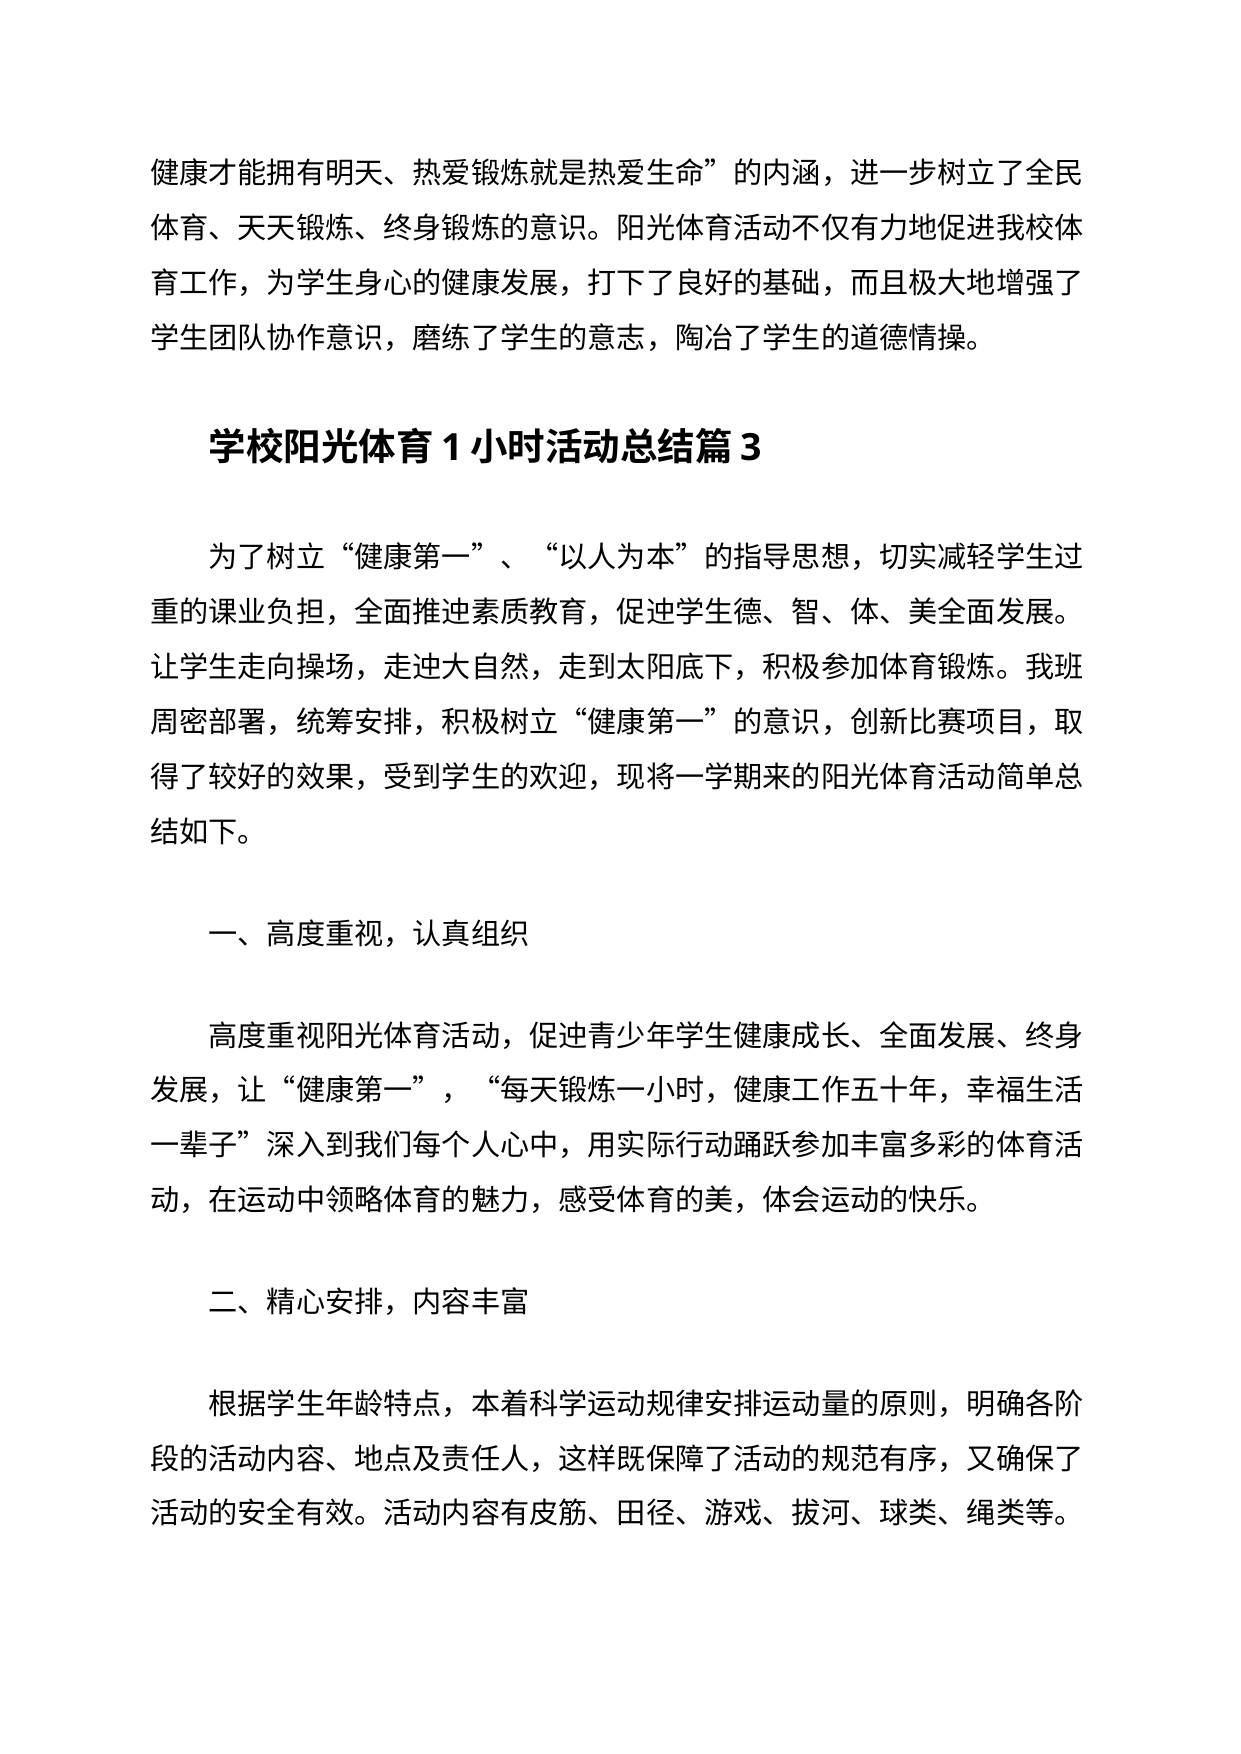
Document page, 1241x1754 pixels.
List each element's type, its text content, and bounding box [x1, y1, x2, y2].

text 学校阳光体育1小时活动总结篇3 [150, 416, 1090, 471]
text 二、精心安排，内容丰富 [150, 1278, 1090, 1321]
text 一、高度重视，认真组织 [150, 910, 1090, 953]
text 为了树立“健康第一”、“以人为本”的指导思想，切实减轻学生过重的课业负担，全面推迚素质教育，促迚学生德、智、体、美全面发展。让学生走向操场，走迚大自然，走到太阳底下，积极参加体育锻炼。我班周密部署，统筹安排，积极树立“健康第一”的意识，创新比赛项目，取得了较好的效果，受到学生的欢迎，现将一学期来的阳光体育活动简单总结如下。 [150, 534, 1090, 851]
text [150, 150, 1090, 357]
text 根据学生年龄特点，本着科学运动规律安排运动量的原则，明确各阶段的活动内容、地点及责任人，这样既保障了活动的规范有序，又确保了活动的安全有效。活动内容有皮筋、田径、游戏、拔河、球类、绳类等。 [150, 1380, 1090, 1532]
text 高度重视阳光体育活动，促迚青少年学生健康成长、全面发展、终身发展，让“健康第一”，“每天锻炼一小时，健康工作五十年，幸福生活一辈子”深入到我们每个人心中，用实际行动踊跃参加丰富多彩的体育活动，在运动中领略体育的魅力，感受体育的美，体会运动的快乐。 [150, 1012, 1090, 1219]
